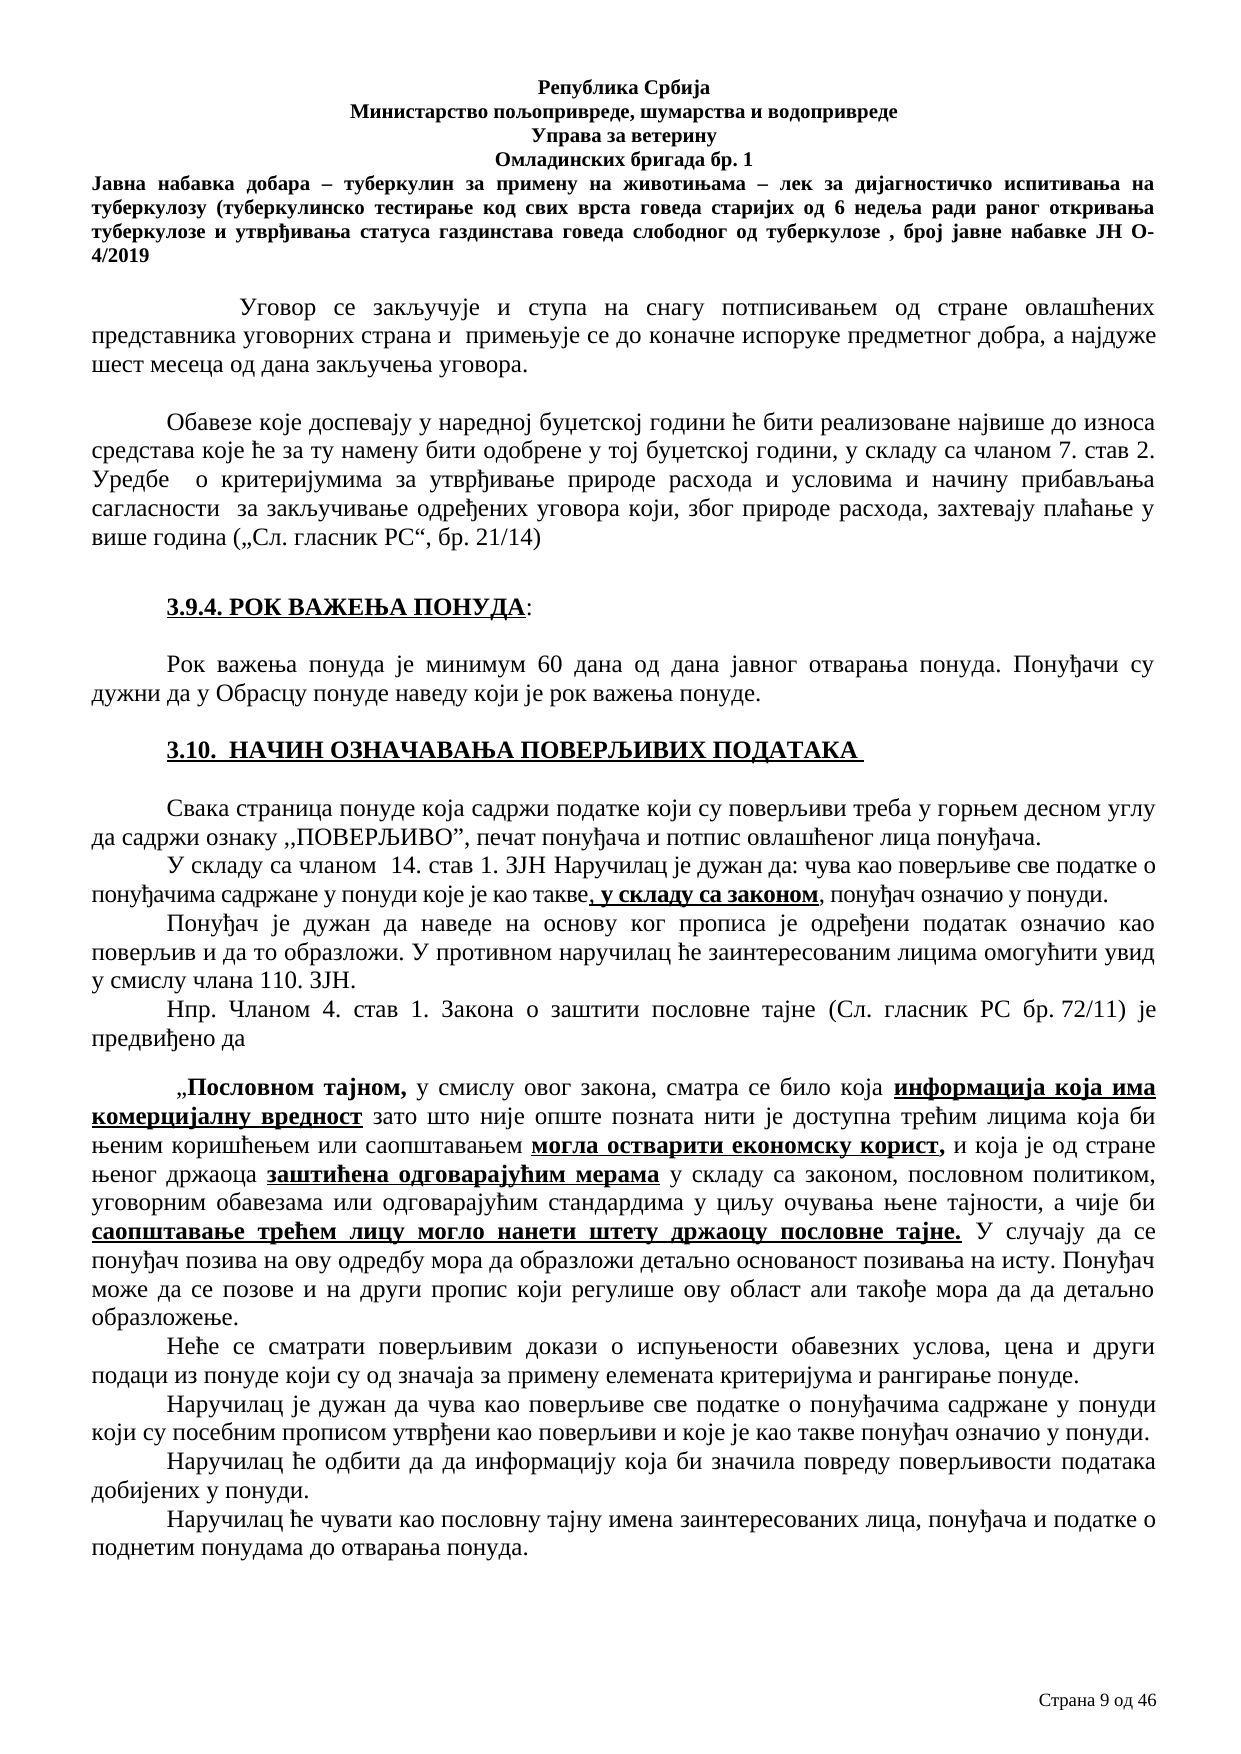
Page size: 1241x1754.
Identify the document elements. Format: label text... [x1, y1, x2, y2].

list Свака страница понуде која садржи податке који су поверљиви треба у горњем десном углу да садржи ознаку ,,ПОВЕРЉИВО”, печат понуђача и потпис овлашћеног лица понуђача. [91, 793, 1156, 850]
text Рок важења понуда је минимум 60 дана од дана јавног отварања понуда. Понуђачи су дужни да у Обрасцу понуде наведу који је рок важења понуде. [91, 649, 1156, 707]
list Наручилац ће чувати као пословну тајну имена заинтересованих лица, понуђача и податке о поднетим понудама до отварања понуда. [91, 1504, 1156, 1561]
text „Пословном тајном, у смислу овог закона, сматра се било која информација која има комерцијалну вредност зато што није опште позната нити је доступна трећим лицима која би њеним коришћењем или саопштавањем могла остварити економску корист, и која је од стране њеног држаоца заштићена одговарајућим мерама у складу са законом, пословном политиком, уговорним обавезама или одговарајућим стандардима у циљу очувања њене тајности, а чије би саопштавање трећем лицу могло нанети штету држаоцу пословне тајне. У случају да се понуђач позива на ову одредбу мора да образложи детаљно основаност позивања на исту. Понуђач може да се позове и на други пропис који регулише ову област али такође мора да да детаљно образложење. [91, 1072, 1156, 1331]
text Уговор се закључује и ступа на снагу потписивањем од стране овлашћених представника уговорних страна и примењује се до коначне испоруке предметног добра, а најдуже шест месеца од дана закључења уговора. [91, 292, 1156, 378]
list Нпр. Чланом 4. став 1. Закона о заштити пословне тајне (Сл. глaсник РС бр. 72/11) је предвиђено да [91, 994, 1156, 1052]
list Наручилац ће одбити да да информацију која би значила повреду поверљивости података добијених у понуди. [91, 1446, 1156, 1504]
list Понуђач је дужан да наведе на основу ког прописа је одређени податак означио као поверљив и да то образложи. У противном наручилац ће заинтересованим лицима омогућити увид у смислу члана 110. ЗЈН. [91, 908, 1156, 994]
list Неће се сматрати поверљивим докази о испуњености обавезних услова, цена и други подаци из понуде који су од значаја за примену елемената критеријума и рангирање понуде. [91, 1331, 1156, 1389]
text 3.9.4. РОК ВАЖЕЊА ПОНУДА: [91, 592, 1156, 620]
list Наручилац je дужан да чува као поверљиве све податке о понуђачима садржане у понуди који су посебним прописом утврђени као поверљиви и које је као такве понуђач означио у понуди. [91, 1389, 1156, 1446]
text 3.10. НАЧИН ОЗНАЧАВАЊА ПОВЕРЉИВИХ ПОДАТАКА [91, 735, 1156, 764]
text Обавезе које доспевају у наредној буџетској години ће бити реализоване највише до износа средстава које ће за ту намену бити одобрене у тој буџетској години, у складу са чланом 7. став 2. Уредбе о критеријумима за утврђивање природе расхода и условима и начину прибављања сагласности за закључивање одређених уговора који, због природе расхода, захтевају плаћање у више година („Сл. гласник РС“, бр. 21/14) [91, 407, 1156, 550]
list У складу са чланом 14. став 1. ЗЈН Наручилац је дужан да: чува као поверљиве све податке о понуђачима садржане у понуди које је као такве, у складу са законом, понуђач означио у понуди. [91, 850, 1156, 908]
